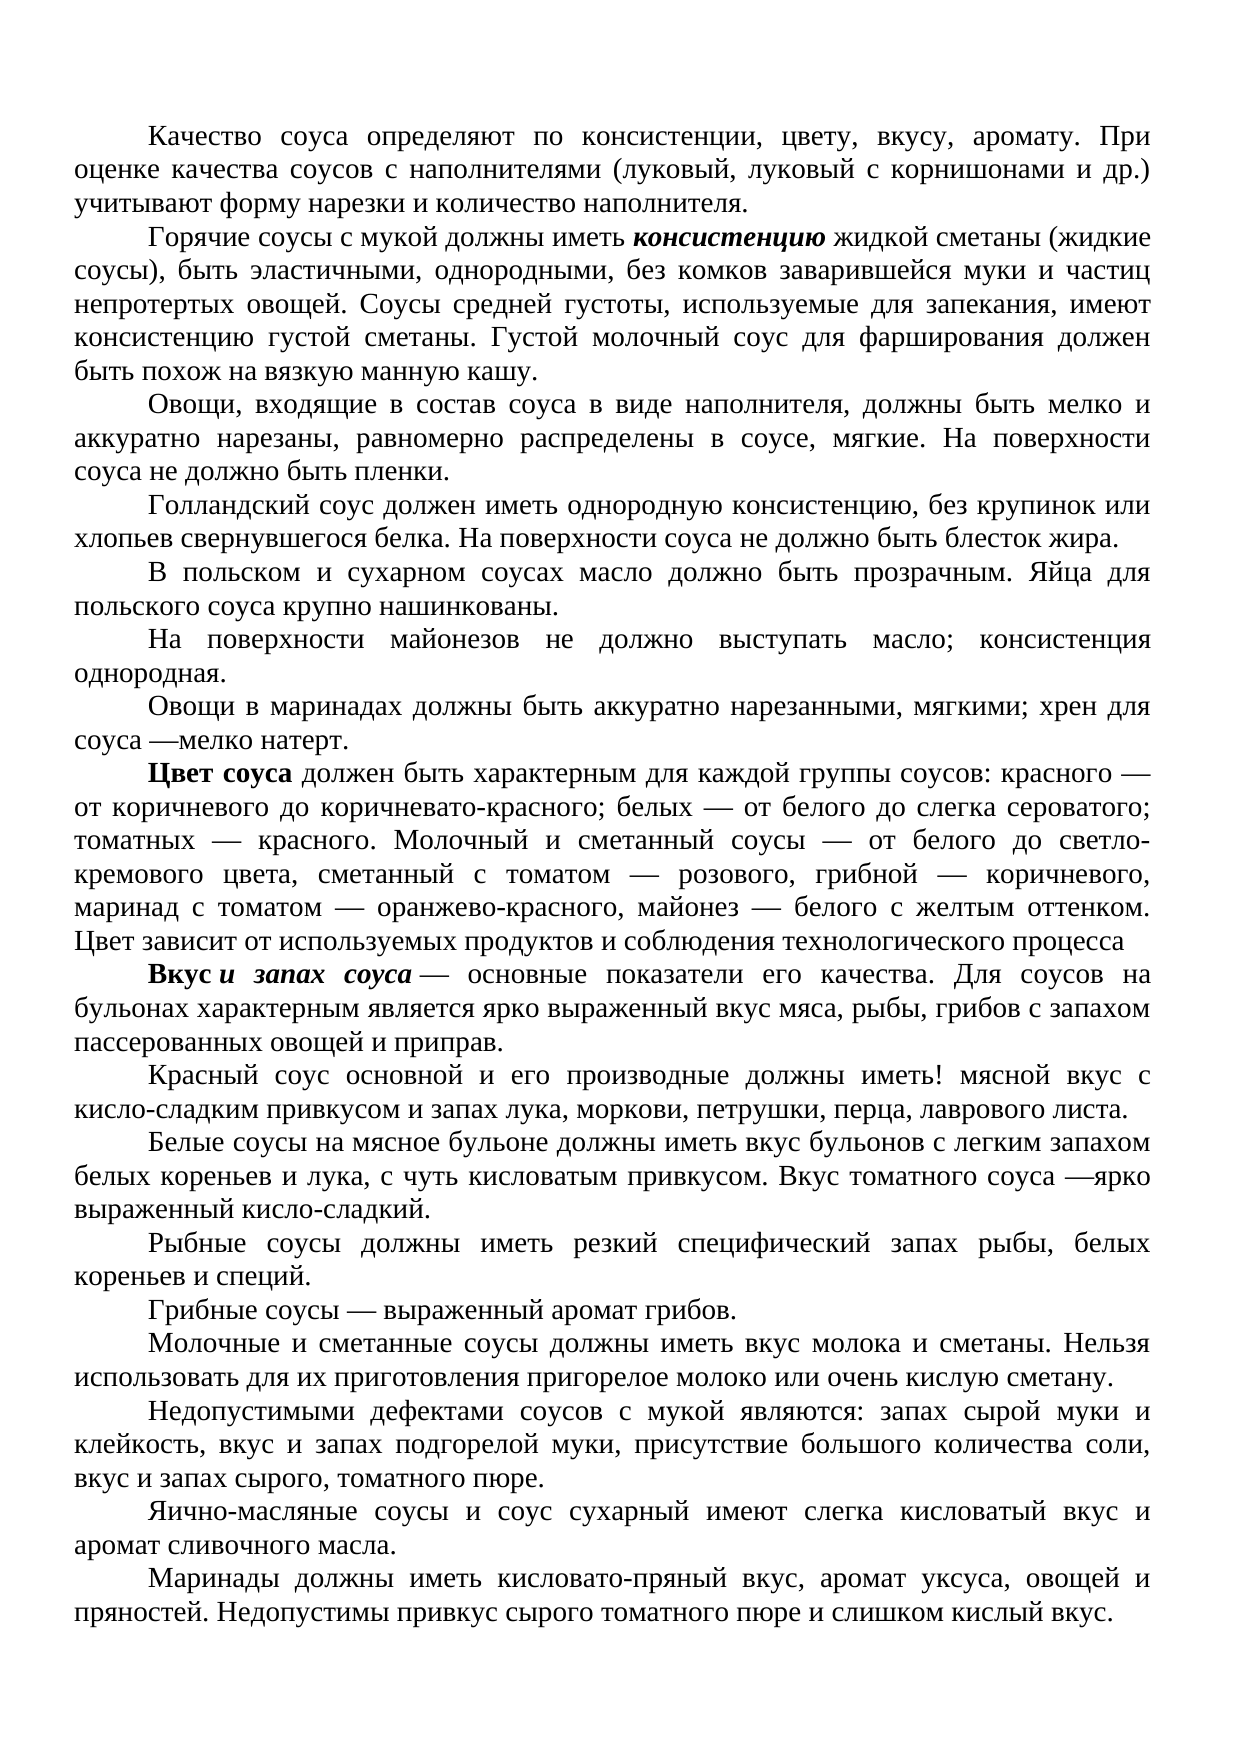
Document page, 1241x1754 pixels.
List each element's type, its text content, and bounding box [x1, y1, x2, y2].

text Молочные и сметанные соусы должны иметь вкус молока и сметаны. Нельзя использовать для их приготовления пригорелое молоко или очень кислую сметану. [74, 1326, 1152, 1393]
text Белые соусы на мясное бульоне должны иметь вкус бульонов с легким запахом белых кореньев и лука, с чуть кисловатым привкусом. Вкус томатного соуса —ярко выраженный кисло-сладкий. [74, 1124, 1152, 1225]
text Вкус и запах соуса — основные показатели его качества. Для соусов на бульонах характерным является ярко выраженный вкус мяса, рыбы, грибов с запахом пассерованных овощей и приправ. [74, 957, 1152, 1057]
text Цвет соуса должен быть характерным для каждой группы соусов: красного —от коричневого до коричневато-красного; белых — от белого до слегка сероватого; томатных — красного. Молочный и сметанный соусы — от белого до светло-кремового цвета, сметанный с томатом — розового, грибной — коричневого, маринад с томатом — оранжево-красного, майонез — белого с желтым оттенком. Цвет зависит от используемых продуктов и соблюдения технологического процесса [74, 755, 1152, 957]
text Грибные соусы — выраженный аромат грибов. [74, 1292, 1152, 1326]
text Рыбные соусы должны иметь резкий специфический запах рыбы, белых кореньев и специй. [74, 1225, 1152, 1292]
text Овощи в маринадах должны быть аккуратно нарезанными, мягкими; хрен для соуса —мелко натерт. [74, 688, 1152, 755]
text Голландский соус должен иметь однородную консистенцию, без крупинок или хлопьев свернувшегося белка. На поверхности соуса не должно быть блесток жира. [74, 487, 1152, 554]
text Качество соуса определяют по консистенции, цвету, вкусу, аромату. При оценке качества соусов с наполнителями (луковый, луковый с корнишонами и др.) учитывают форму нарезки и количество наполнителя. [74, 118, 1152, 219]
text Недопустимыми дефектами соусов с мукой являются: запах сырой муки и клейкость, вкус и запах подгорелой муки, присутствие большого количества соли, вкус и запах сырого, томатного пюре. [74, 1393, 1152, 1493]
text Яично-масляные соусы и соус сухарный имеют слегка кисловатый вкус и аромат сливочного масла. [74, 1493, 1152, 1560]
text На поверхности майонезов не должно выступать масло; консистенция однородная. [74, 621, 1152, 688]
text Овощи, входящие в состав соуса в виде наполнителя, должны быть мелко и аккуратно нарезаны, равномерно распределены в соусе, мягкие. На поверхности соуса не должно быть пленки. [74, 386, 1152, 487]
text Горячие соусы с мукой должны иметь консистенцию жидкой сметаны (жидкие соусы), быть эластичными, однородными, без комков заварившейся муки и частиц непротертых овощей. Соусы средней густоты, используемые для запекания, имеют консистенцию густой сметаны. Густой молочный соус для фарширования должен быть похож на вязкую манную кашу. [74, 219, 1152, 386]
text В польском и сухарном соусах масло должно быть прозрачным. Яйца для польского соуса крупно нашинкованы. [74, 554, 1152, 621]
text Маринады должны иметь кисловато-пряный вкус, аромат уксуса, овощей и пряностей. Недопустимы привкус сырого томатного пюре и слишком кислый вкус. [74, 1560, 1152, 1627]
text Красный соус основной и его производные должны иметь! мясной вкус с кисло-сладким привкусом и запах лука, моркови, петрушки, перца, лаврового листа. [74, 1057, 1152, 1124]
